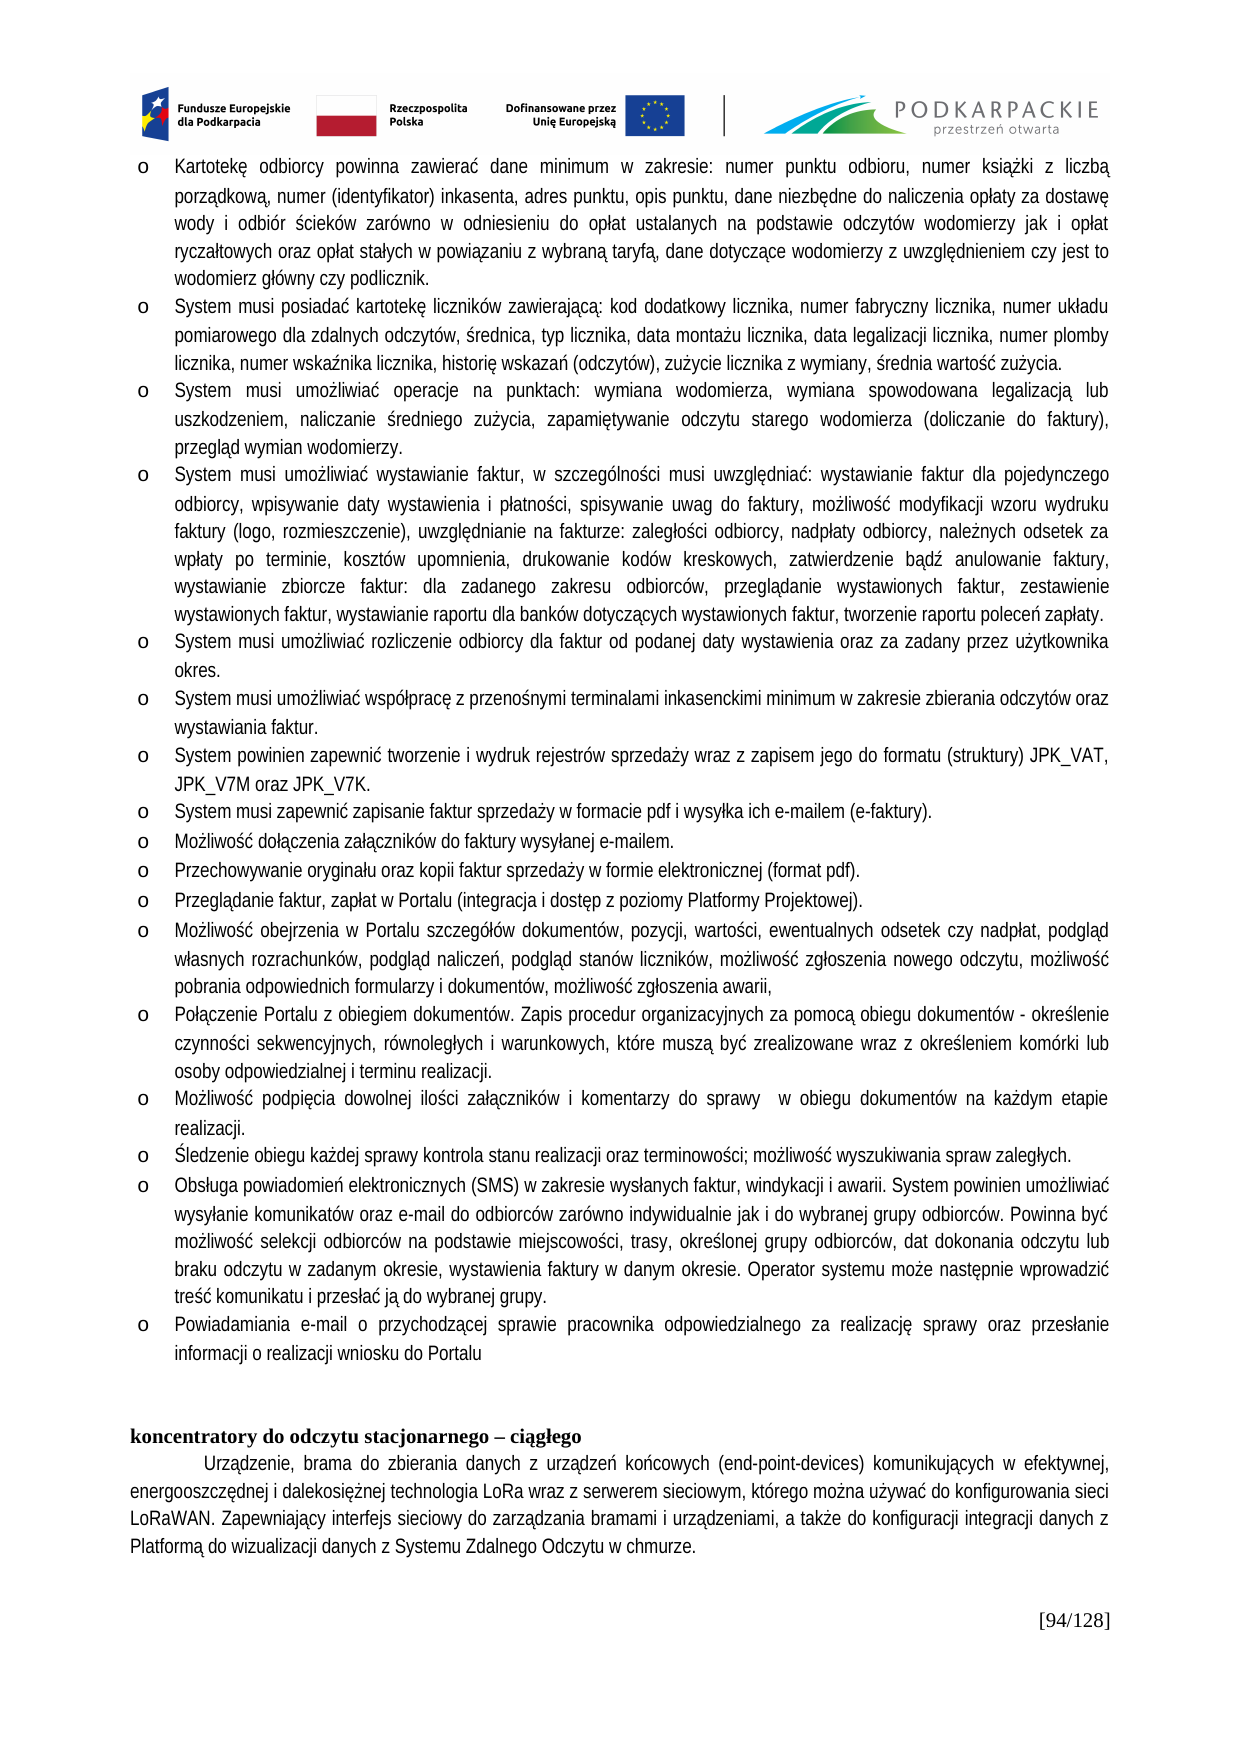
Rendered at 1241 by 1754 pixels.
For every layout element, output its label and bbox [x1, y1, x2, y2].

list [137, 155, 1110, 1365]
picture [129, 73, 1111, 155]
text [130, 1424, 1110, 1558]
